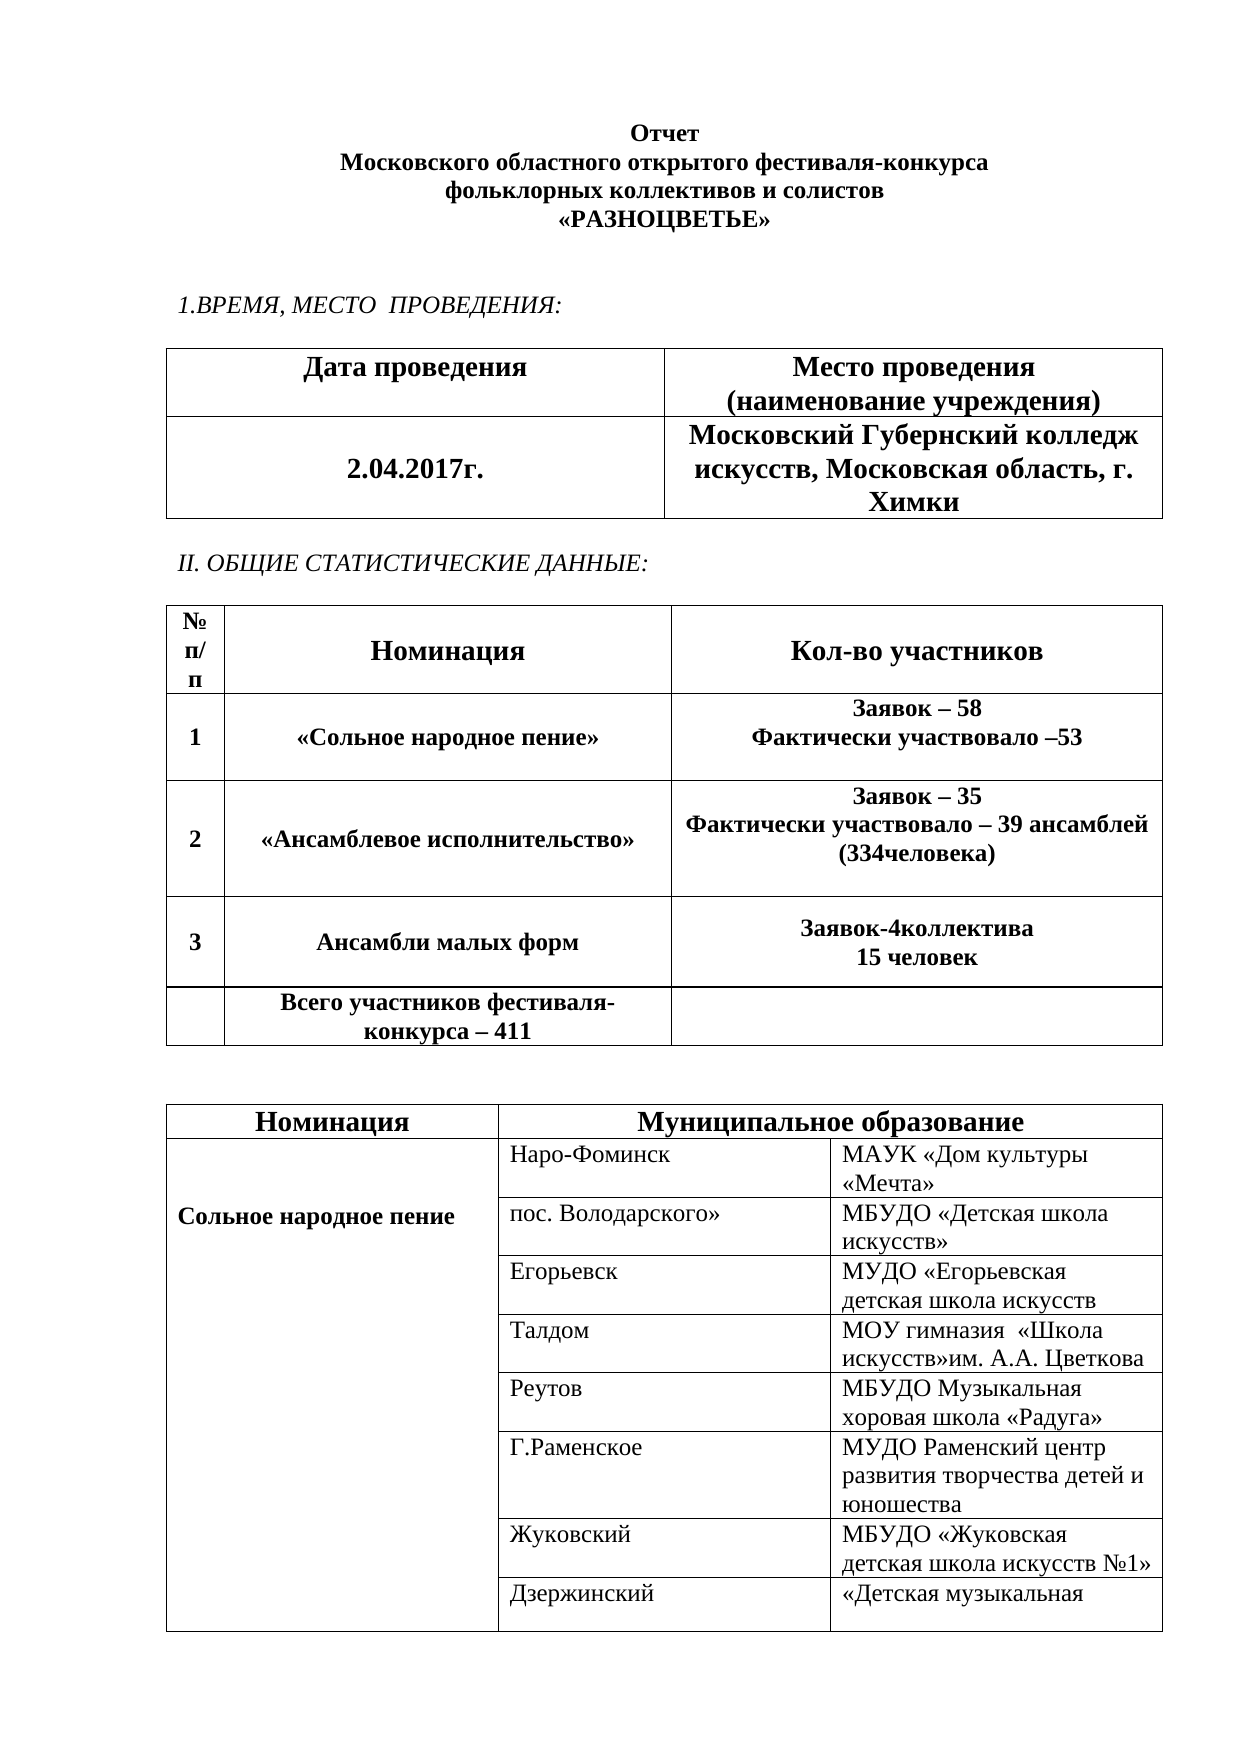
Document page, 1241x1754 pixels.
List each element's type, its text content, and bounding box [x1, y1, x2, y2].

table_cell Егорьевск [499, 1256, 830, 1314]
table_cell Заявок-4коллектива 15 человек [672, 897, 1162, 986]
table_cell Заявок – 35 Фактически участвовало – 39 ансамблей (334человека) [672, 781, 1162, 896]
table_cell «Ансамблевое исполнительство» [225, 781, 671, 896]
table_cell Наро-Фоминск [499, 1139, 830, 1197]
table_header № п/п [167, 606, 224, 692]
table_cell Талдом [499, 1315, 830, 1372]
table_cell Заявок – 58 Фактически участвовало –53 [672, 694, 1162, 780]
table_header Номинация [167, 1105, 498, 1138]
text Отчет [177, 118, 1152, 147]
table_cell 3 [167, 897, 224, 986]
text фольклорных коллективов и солистов [177, 176, 1152, 204]
table_header Номинация [225, 606, 671, 692]
table_cell Жуковский [499, 1519, 830, 1577]
table_cell «Сольное народное пение» [225, 694, 671, 780]
table_cell Реутов [499, 1373, 830, 1431]
text 1.ВРЕМЯ, МЕСТО ПРОВЕДЕНИЯ: [177, 291, 1152, 319]
table_cell Дзержинский [499, 1578, 830, 1631]
table_cell 2.04.2017г. [167, 417, 664, 518]
text «РАЗНОЦВЕТЬЕ» [177, 204, 1152, 233]
table_cell МОУ гимназия «Школа искусств»им. А.А. Цветкова [831, 1315, 1162, 1372]
table_cell 1 [167, 694, 224, 780]
table_header Кол-во участников [672, 606, 1162, 692]
table_cell МАУК «Дом культуры «Мечта» [831, 1139, 1162, 1197]
table_cell МБУДО «Жуковская детская школа искусств №1» [831, 1519, 1162, 1577]
table_cell 2 [167, 781, 224, 896]
table_cell МУДО Раменский центр развития творчества детей и юношества [831, 1432, 1162, 1518]
table_cell Всего участников фестиваля-конкурса – 411 [225, 988, 671, 1045]
text Московского областного открытого фестиваля-конкурса [177, 147, 1152, 176]
table_cell пос. Володарского» [499, 1198, 830, 1255]
table_cell МУДО «Егорьевская детская школа искусств [831, 1256, 1162, 1314]
table_cell МБУДО Музыкальная хоровая школа «Радуга» [831, 1373, 1162, 1431]
table_header Дата проведения [167, 349, 664, 416]
table_cell МБУДО «Детская школа искусств» [831, 1198, 1162, 1255]
table_header Место проведения (наименование учреждения) [665, 349, 1162, 416]
table_header Муниципальное образование [499, 1105, 1162, 1138]
table_cell Сольное народное пение [167, 1139, 498, 1631]
table_cell Г.Раменское [499, 1432, 830, 1518]
table_cell Ансамбли малых форм [225, 897, 671, 986]
table_cell [167, 988, 224, 1045]
table_cell Московский Губернский колледж искусств, Московская область, г. Химки [665, 417, 1162, 518]
text II. ОБЩИЕ СТАТИСТИЧЕСКИЕ ДАННЫЕ: [177, 548, 1152, 576]
table_cell [672, 988, 1162, 1045]
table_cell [831, 1578, 1162, 1631]
